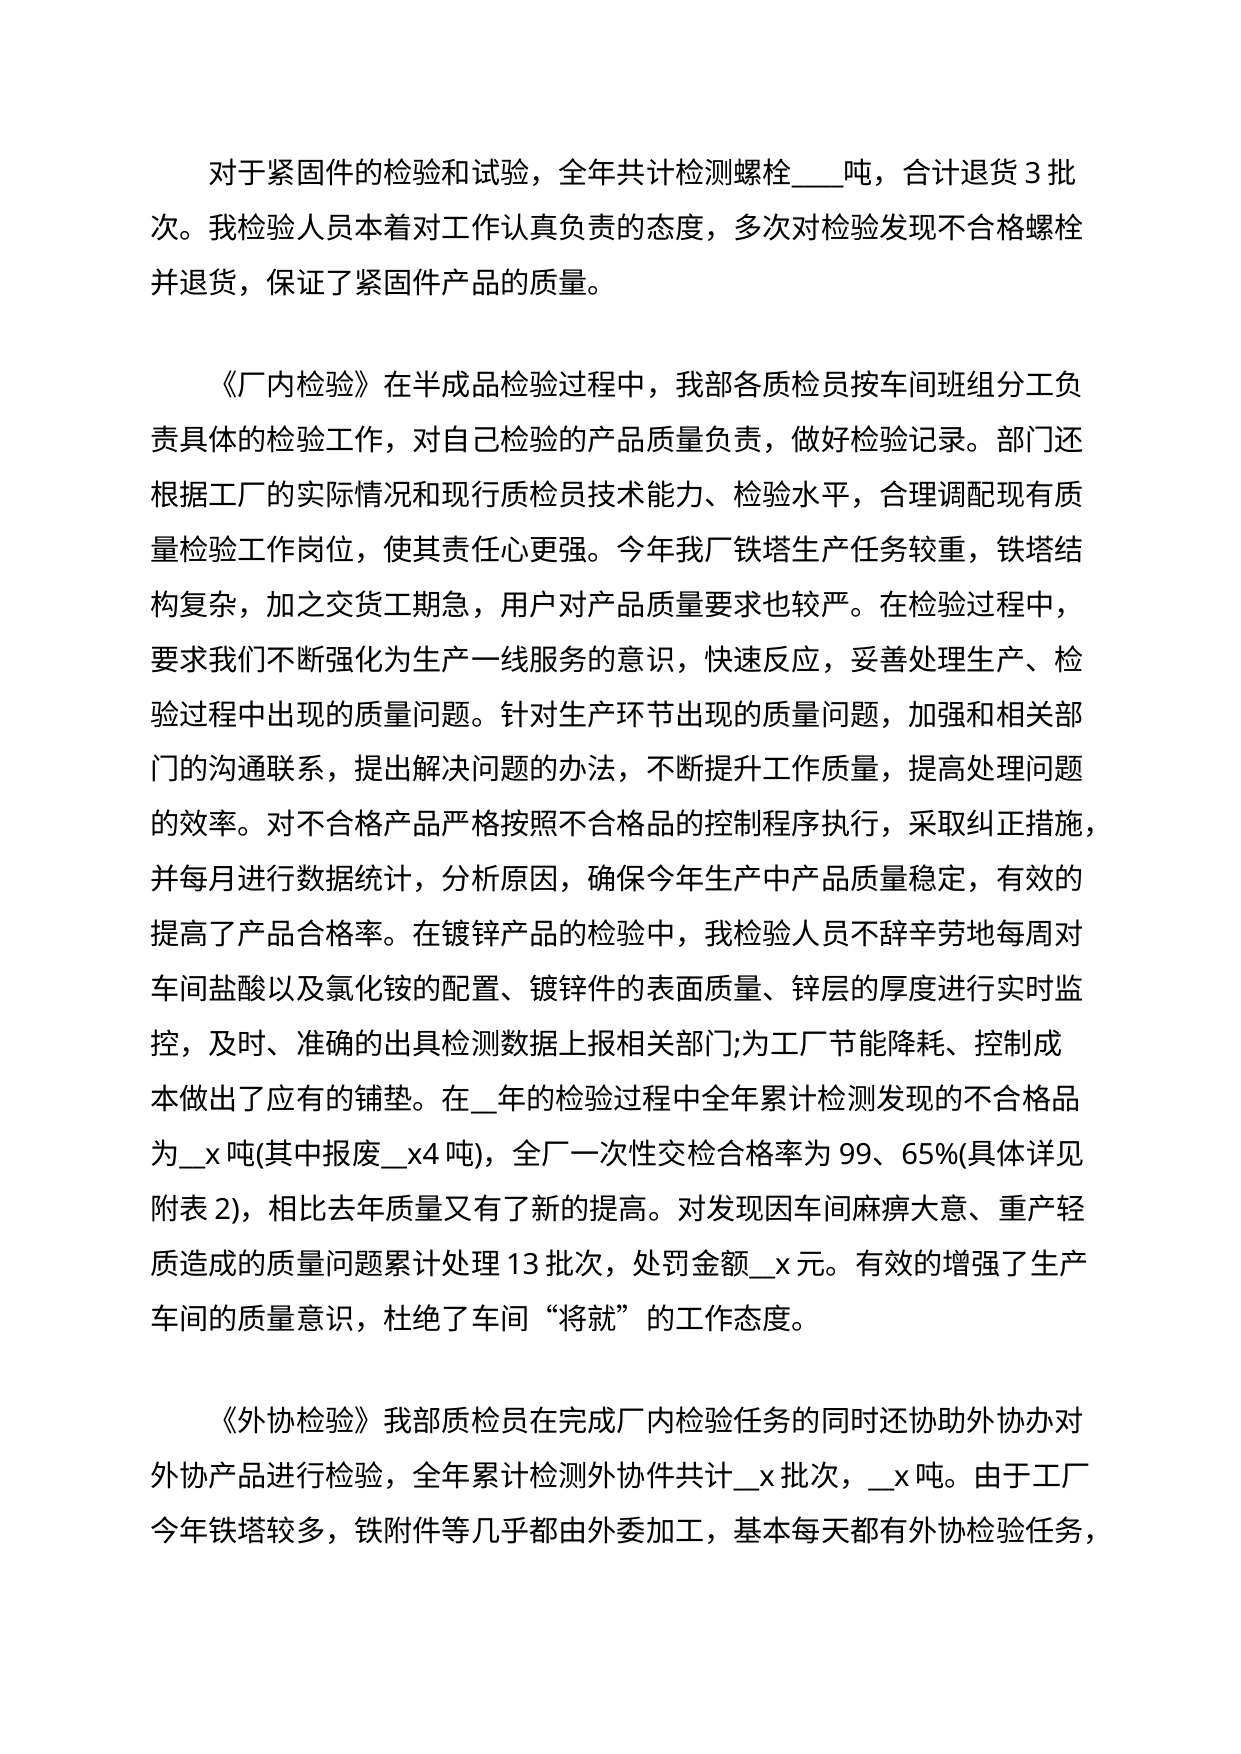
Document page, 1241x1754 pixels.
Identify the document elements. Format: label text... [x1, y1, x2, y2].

text 对于紧固件的检验和试验，全年共计检测螺栓____吨，合计退货3批次。我检验人员本着对工作认真负责的态度，多次对检验发现不合格螺栓并退货，保证了紧固件产品的质量。 [150, 150, 1090, 302]
text 《厂内检验》在半成品检验过程中，我部各质检员按车间班组分工负责具体的检验工作，对自己检验的产品质量负责，做好检验记录。部门还根据工厂的实际情况和现行质检员技术能力、检验水平，合理调配现有质量检验工作岗位，使其责任心更强。今年我厂铁塔生产任务较重，铁塔结构复杂，加之交货工期急，用户对产品质量要求也较严。在检验过程中，要求我们不断强化为生产一线服务的意识，快速反应，妥善处理生产、检验过程中出现的质量问题。针对生产环节出现的质量问题，加强和相关部门的沟通联系，提出解决问题的办法，不断提升工作质量，提高处理问题的效率。对不合格产品严格按照不合格品的控制程序执行，采取纠正措施，并每月进行数据统计，分析原因，确保今年生产中产品质量稳定，有效的提高了产品合格率。在镀锌产品的检验中，我检验人员不辞辛劳地每周对车间盐酸以及氯化铵的配置、镀锌件的表面质量、锌层的厚度进行实时监控，及时、准确的出具检测数据上报相关部门;为工厂节能降耗、控制成本做出了应有的铺垫。在__年的检验过程中全年累计检测发现的不合格品为__x吨(其中报废__x4吨)，全厂一次性交检合格率为99、65%(具体详见附表2)，相比去年质量又有了新的提高。对发现因车间麻痹大意、重产轻质造成的质量问题累计处理13批次，处罚金额__x元。有效的增强了生产车间的质量意识，杜绝了车间“将就”的工作态度。 [150, 362, 1090, 1338]
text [150, 1397, 1090, 1549]
